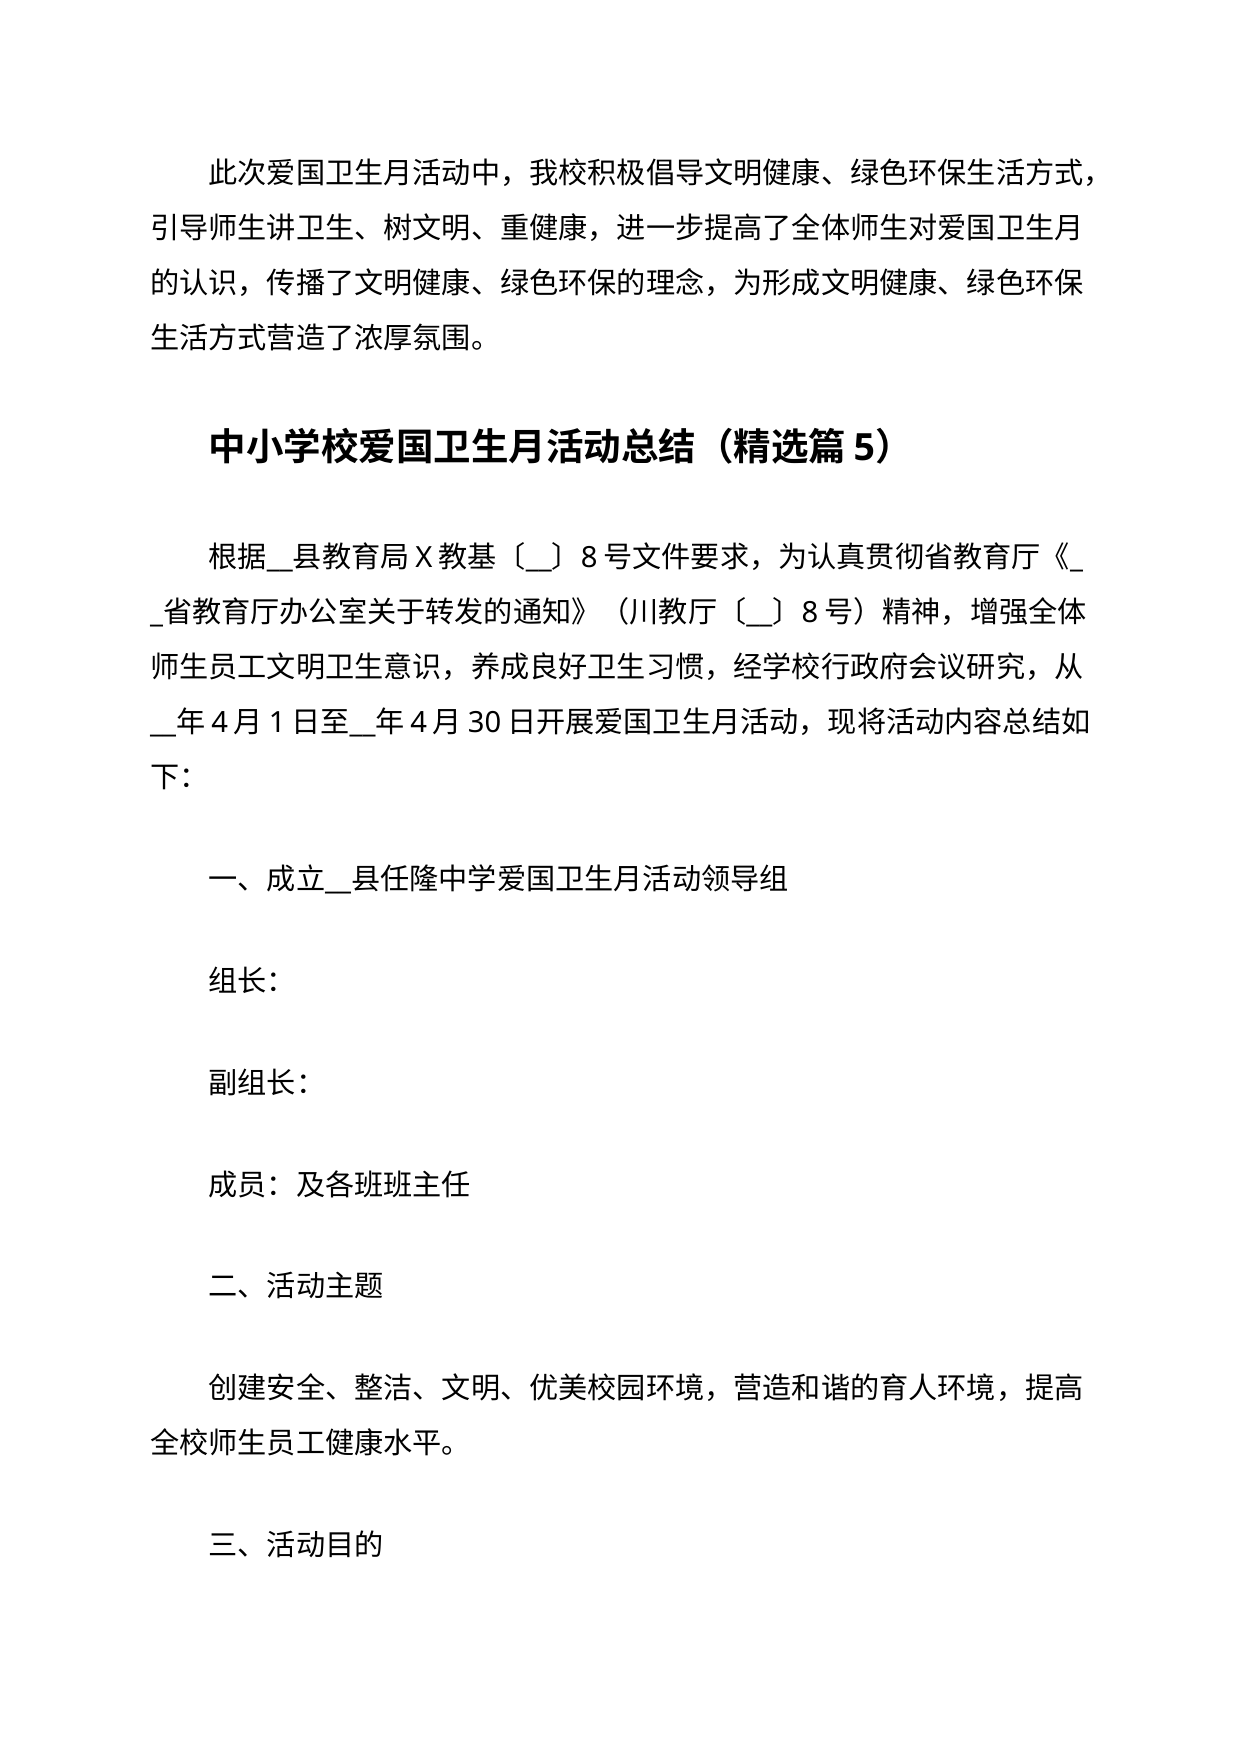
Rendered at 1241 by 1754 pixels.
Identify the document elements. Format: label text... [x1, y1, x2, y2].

text 创建安全、整洁、文明、优美校园环境，营造和谐的育人环境，提高全校师生员工健康水平。 [150, 1365, 1090, 1462]
text 一、成立__县任隆中学爱国卫生月活动领导组 [150, 856, 1090, 898]
text 此次爱国卫生月活动中，我校积极倡导文明健康、绿色环保生活方式，引导师生讲卫生、树文明、重健康，进一步提高了全体师生对爱国卫生月的认识，传播了文明健康、绿色环保的理念，为形成文明健康、绿色环保生活方式营造了浓厚氛围。 [150, 150, 1090, 357]
text 中小学校爱国卫生月活动总结（精选篇5） [150, 416, 1090, 471]
text 成员：及各班班主任 [150, 1161, 1090, 1203]
text 组长： [150, 958, 1090, 1000]
text 二、活动主题 [150, 1263, 1090, 1305]
text 三、活动目的 [150, 1521, 1090, 1564]
text 副组长： [150, 1059, 1090, 1102]
text 根据__县教育局X教基〔__〕8号文件要求，为认真贯彻省教育厅《__省教育厅办公室关于转发的通知》（川教厅〔__〕8号）精神，增强全体师生员工文明卫生意识，养成良好卫生习惯，经学校行政府会议研究，从__年4月1日至__年4月30日开展爱国卫生月活动，现将活动内容总结如下： [150, 534, 1090, 796]
